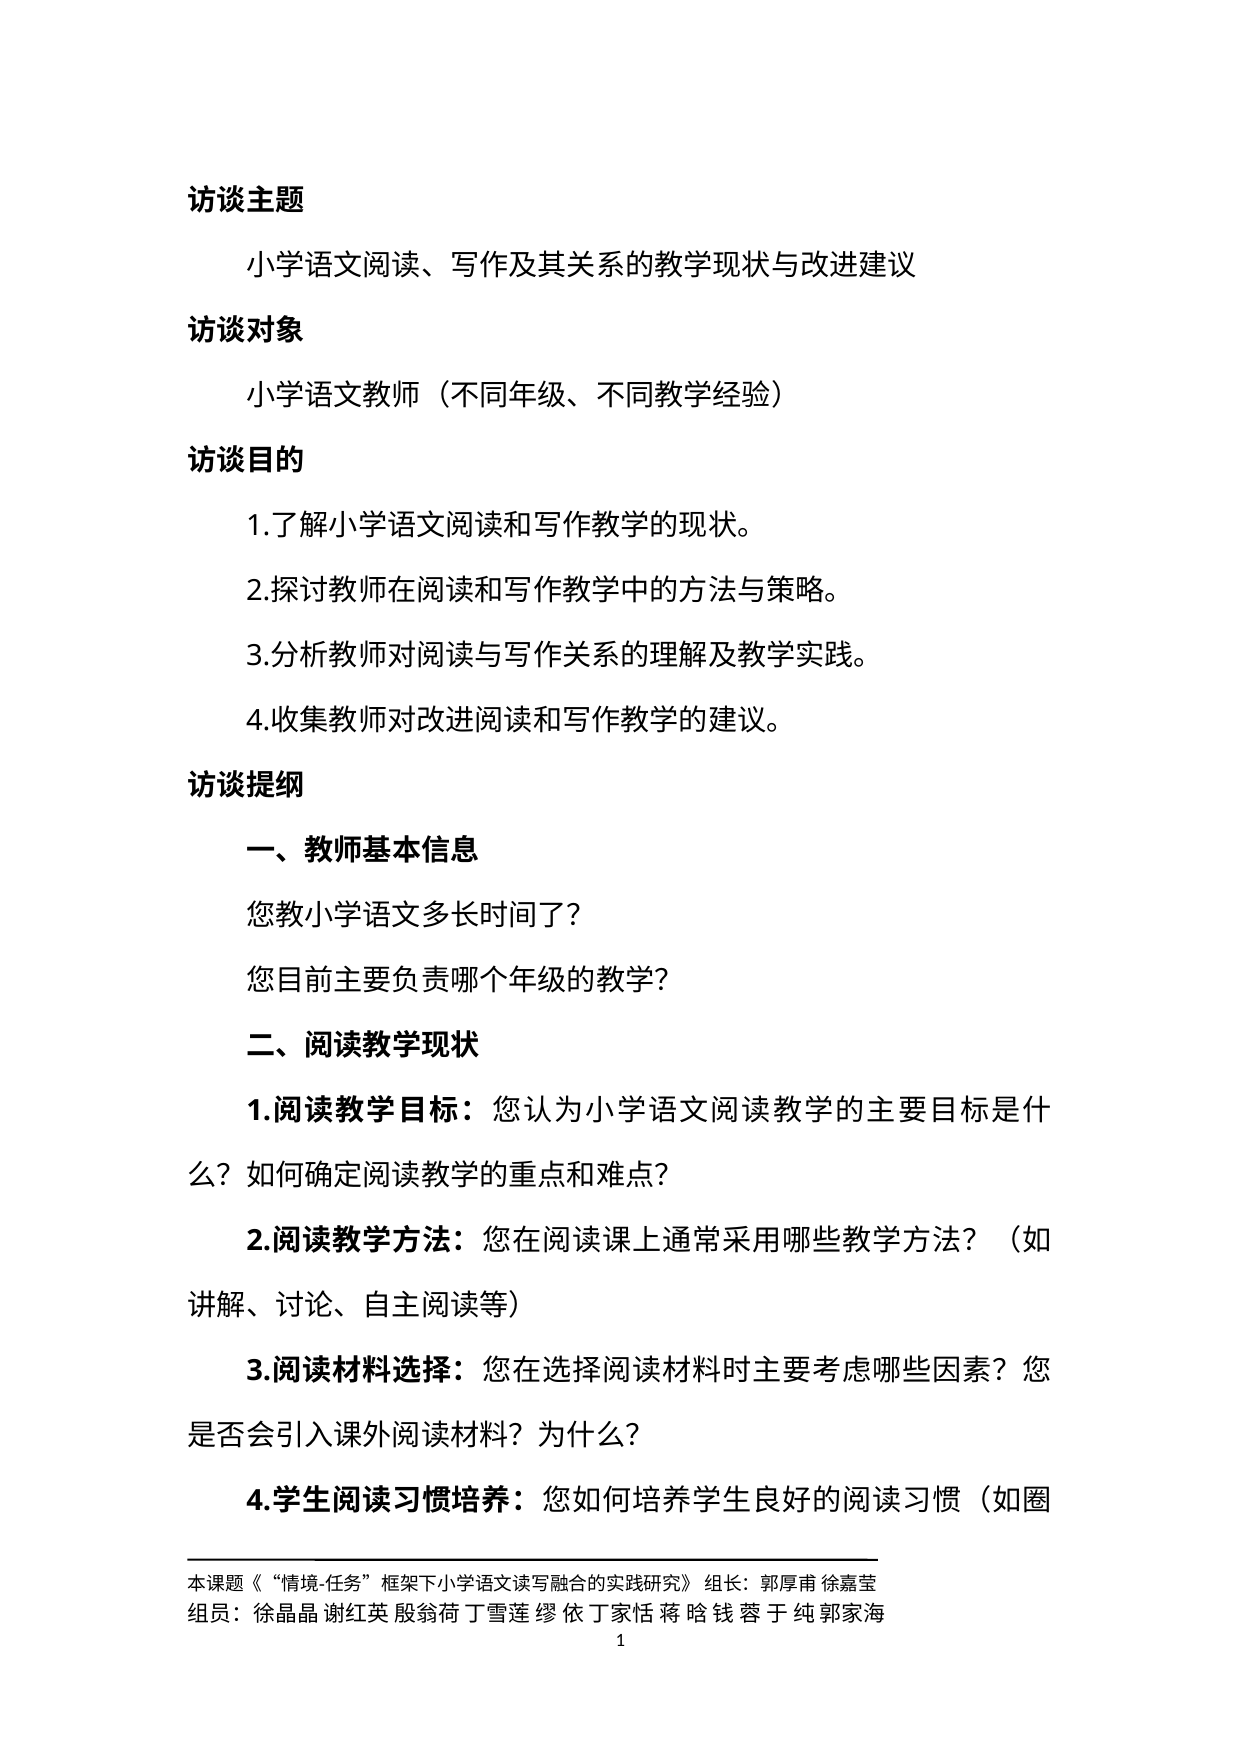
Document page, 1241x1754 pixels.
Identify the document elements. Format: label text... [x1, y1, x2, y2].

list 访谈目的 [187, 425, 1053, 490]
list 2.探讨教师在阅读和写作教学中的方法与策略。 [187, 555, 1053, 620]
list 一、教师基本信息 [187, 815, 1053, 880]
list 您目前主要负责哪个年级的教学？ [187, 945, 1053, 1010]
list 2.阅读教学方法：您在阅读课上通常采用哪些教学方法？（如讲解、讨论、自主阅读等） [187, 1205, 1053, 1335]
list 3.阅读材料选择：您在选择阅读材料时主要考虑哪些因素？您是否会引入课外阅读材料？为什么？ [187, 1335, 1053, 1465]
list 您教小学语文多长时间了？ [187, 880, 1053, 945]
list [187, 1465, 1053, 1530]
list 二、阅读教学现状 [187, 1010, 1053, 1075]
list 4.收集教师对改进阅读和写作教学的建议。 [187, 685, 1053, 750]
list 1.阅读教学目标：您认为小学语文阅读教学的主要目标是什么？如何确定阅读教学的重点和难点？ [187, 1075, 1053, 1205]
list 3.分析教师对阅读与写作关系的理解及教学实践。 [187, 620, 1053, 685]
list 访谈主题 [187, 165, 1053, 230]
list 访谈提纲 [187, 750, 1053, 815]
list 小学语文阅读、写作及其关系的教学现状与改进建议 [187, 230, 1053, 295]
list 访谈对象 [187, 295, 1053, 360]
list 小学语文教师（不同年级、不同教学经验） [187, 360, 1053, 425]
list 1.了解小学语文阅读和写作教学的现状。 [187, 490, 1053, 555]
